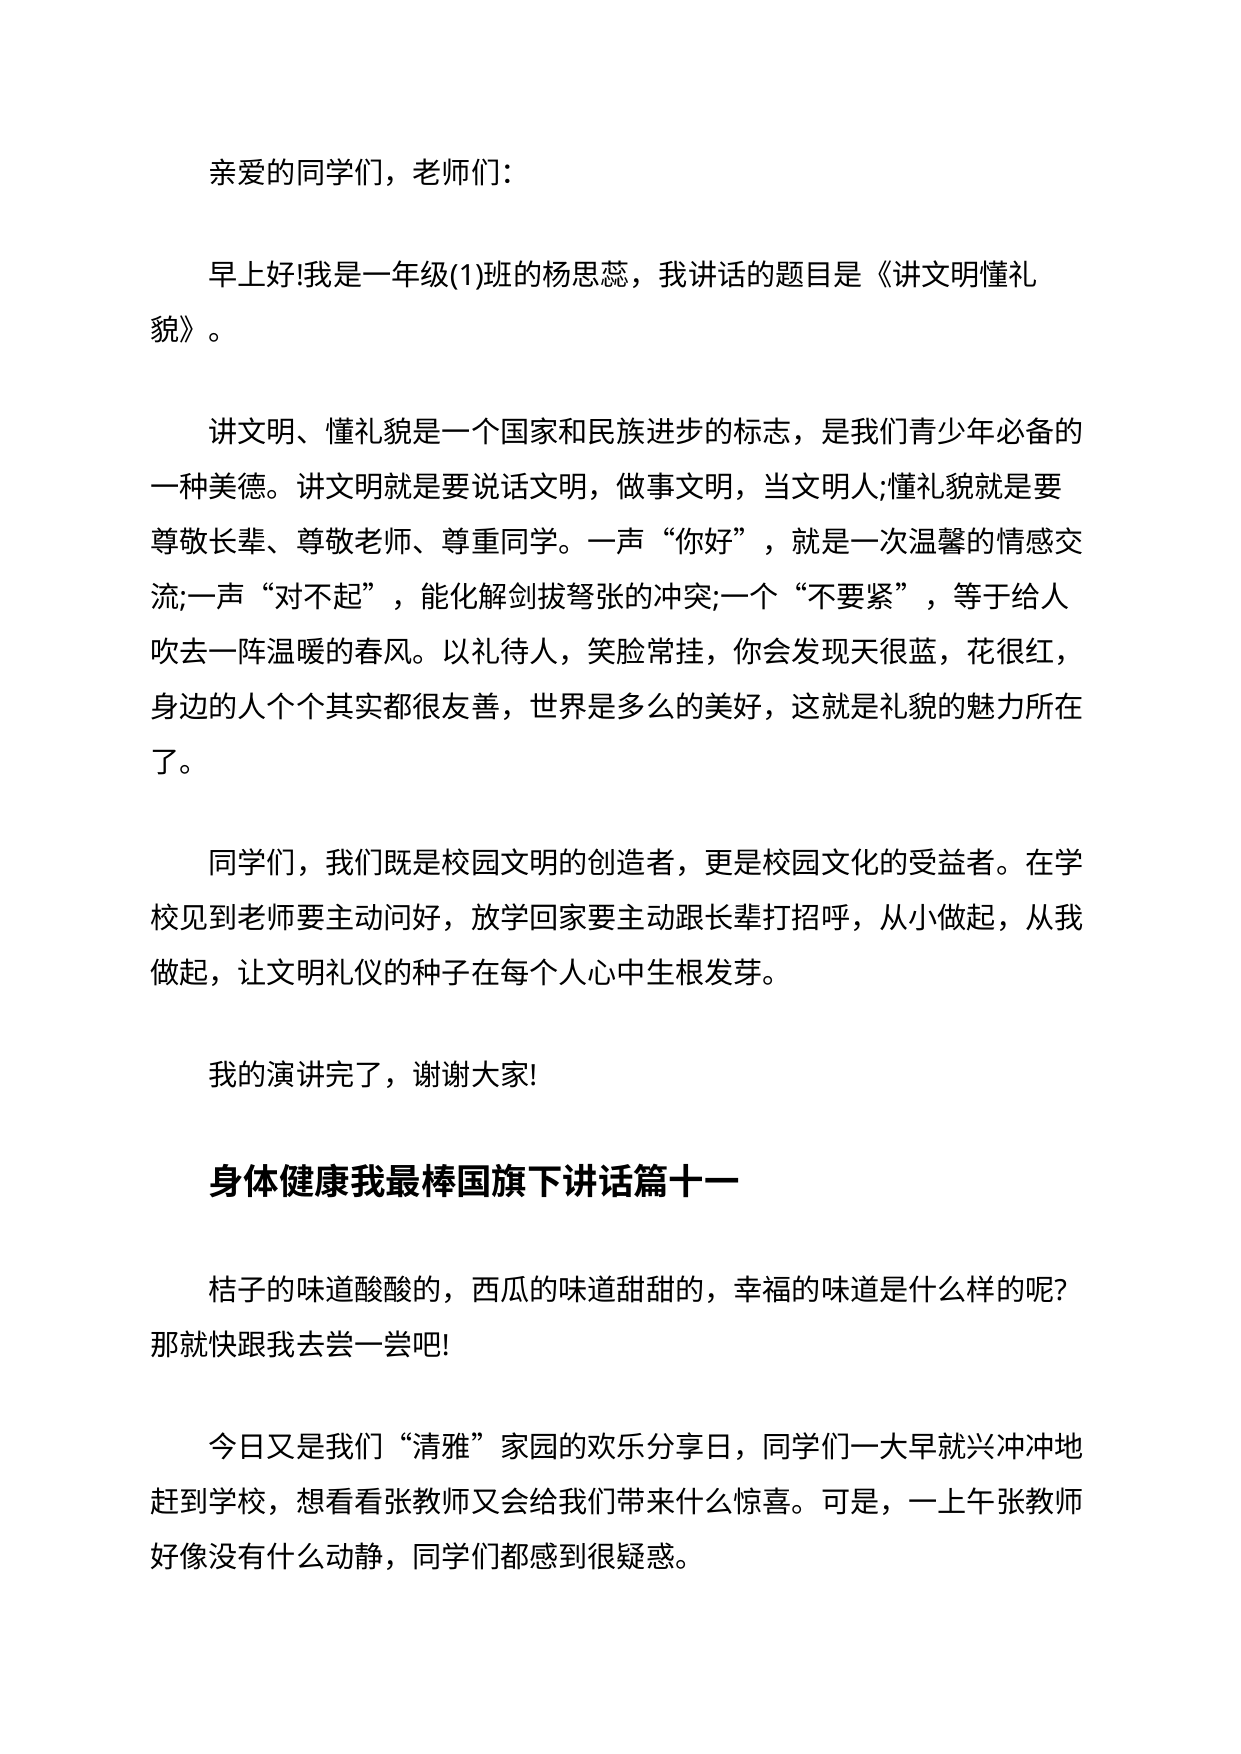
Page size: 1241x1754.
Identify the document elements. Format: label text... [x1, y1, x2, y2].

text 我的演讲完了，谢谢大家! [150, 1051, 1090, 1094]
text 亲爱的同学们，老师们： [150, 150, 1090, 192]
text 讲文明、懂礼貌是一个国家和民族进步的标志，是我们青少年必备的一种美德。讲文明就是要说话文明，做事文明，当文明人;懂礼貌就是要尊敬长辈、尊敬老师、尊重同学。一声“你好”，就是一次温馨的情感交流;一声“对不起”，能化解剑拔弩张的冲突;一个“不要紧”，等于给人吹去一阵温暖的春风。以礼待人，笑脸常挂，你会发现天很蓝，花很红，身边的人个个其实都很友善，世界是多么的美好，这就是礼貌的魅力所在了。 [150, 408, 1090, 780]
text 今日又是我们“清雅”家园的欢乐分享日，同学们一大早就兴冲冲地赶到学校，想看看张教师又会给我们带来什么惊喜。可是，一上午张教师好像没有什么动静，同学们都感到很疑惑。 [150, 1424, 1090, 1576]
text 同学们，我们既是校园文明的创造者，更是校园文化的受益者。在学校见到老师要主动问好，放学回家要主动跟长辈打招呼，从小做起，从我做起，让文明礼仪的种子在每个人心中生根发芽。 [150, 840, 1090, 992]
text 桔子的味道酸酸的，西瓜的味道甜甜的，幸福的味道是什么样的呢?那就快跟我去尝一尝吧! [150, 1267, 1090, 1364]
text 身体健康我最棒国旗下讲话篇十一 [150, 1153, 1090, 1205]
text 早上好!我是一年级(1)班的杨思蕊，我讲话的题目是《讲文明懂礼貌》。 [150, 252, 1090, 349]
